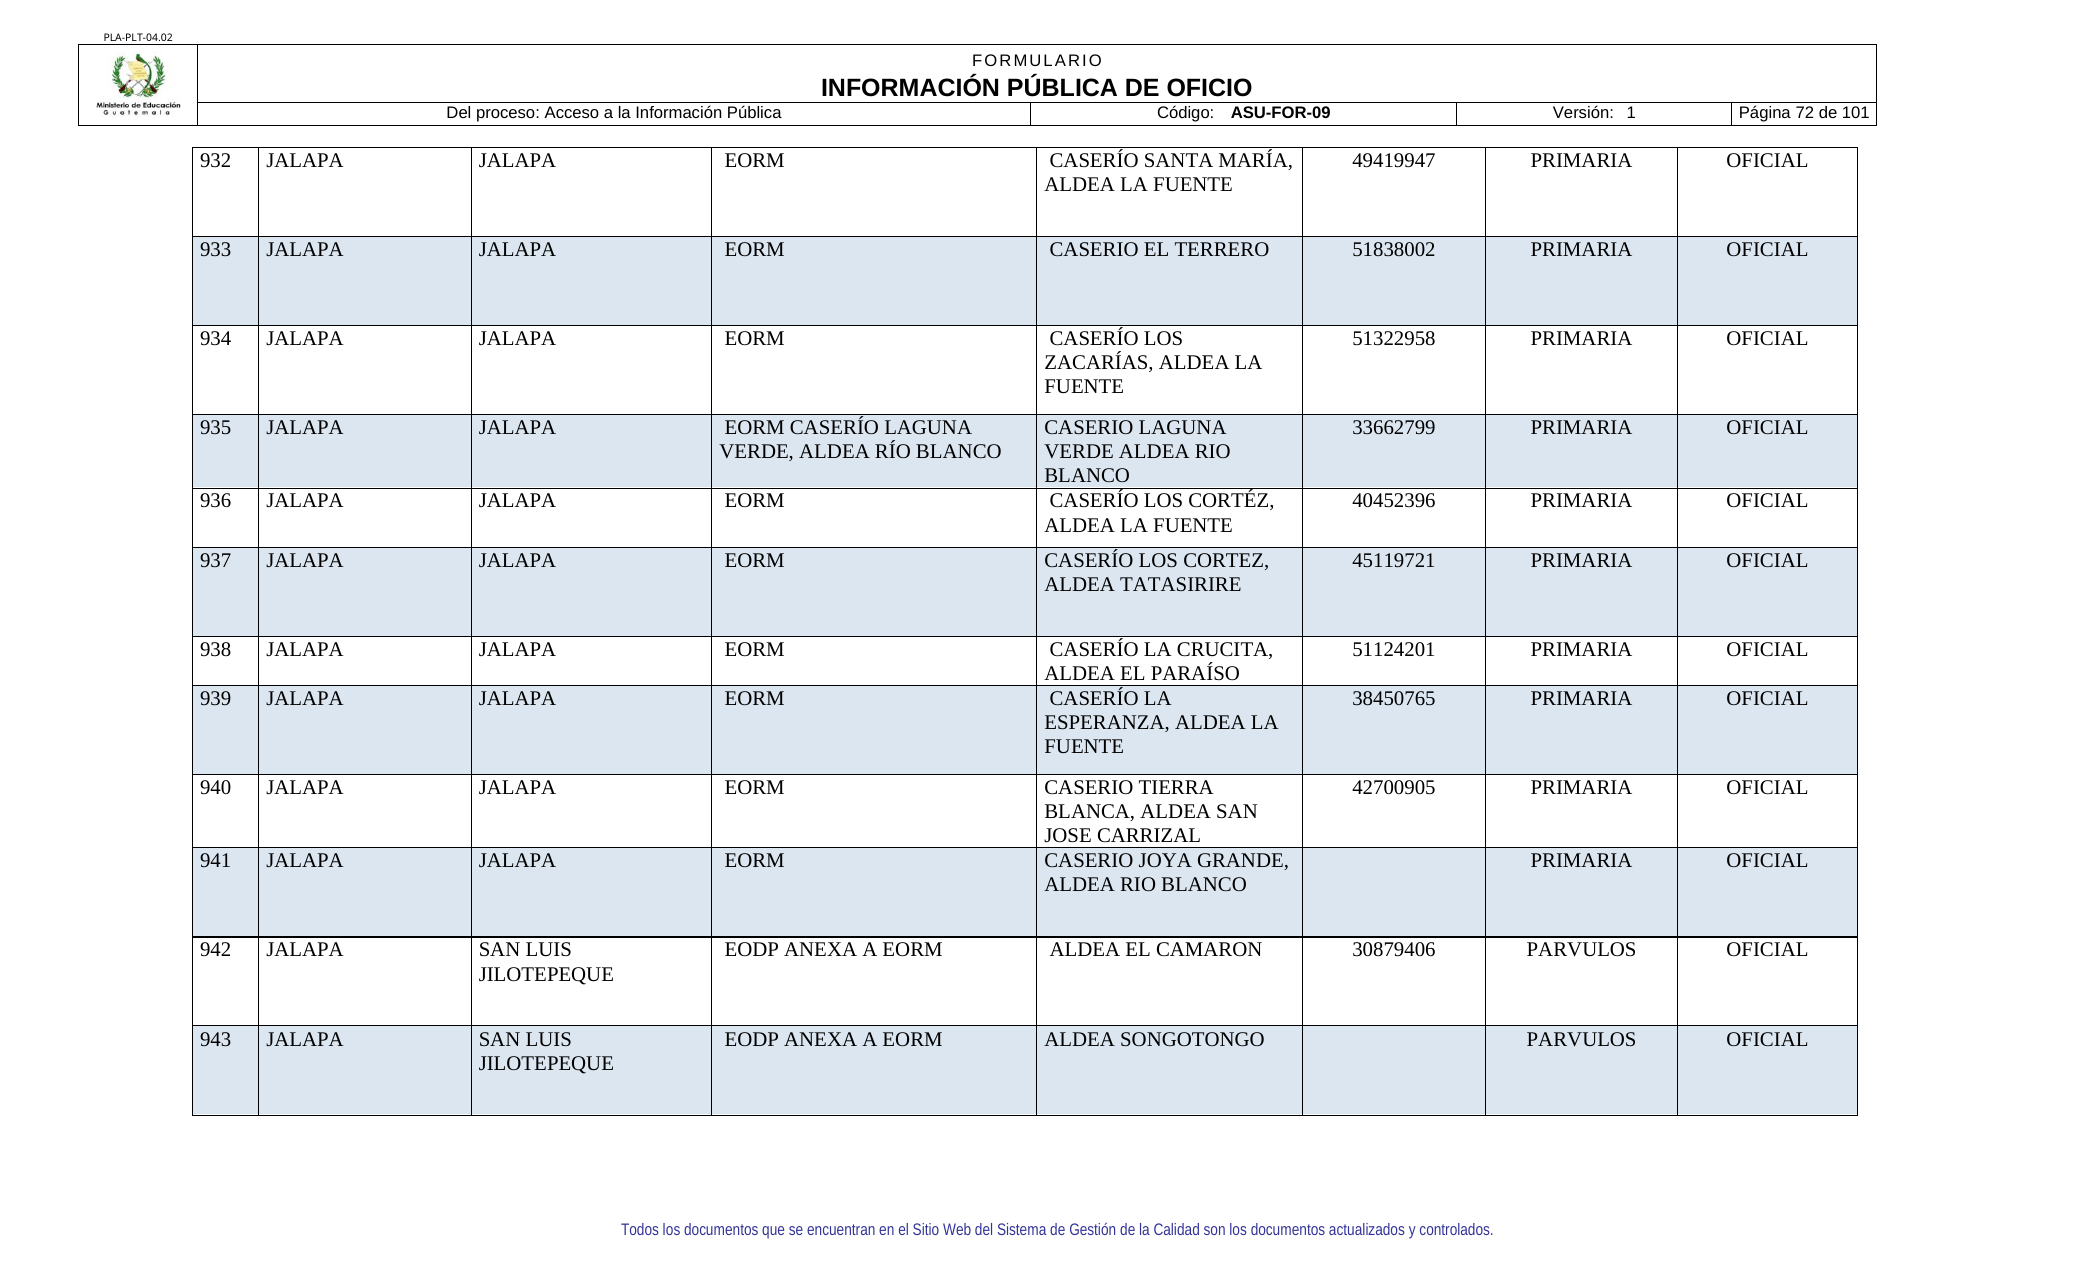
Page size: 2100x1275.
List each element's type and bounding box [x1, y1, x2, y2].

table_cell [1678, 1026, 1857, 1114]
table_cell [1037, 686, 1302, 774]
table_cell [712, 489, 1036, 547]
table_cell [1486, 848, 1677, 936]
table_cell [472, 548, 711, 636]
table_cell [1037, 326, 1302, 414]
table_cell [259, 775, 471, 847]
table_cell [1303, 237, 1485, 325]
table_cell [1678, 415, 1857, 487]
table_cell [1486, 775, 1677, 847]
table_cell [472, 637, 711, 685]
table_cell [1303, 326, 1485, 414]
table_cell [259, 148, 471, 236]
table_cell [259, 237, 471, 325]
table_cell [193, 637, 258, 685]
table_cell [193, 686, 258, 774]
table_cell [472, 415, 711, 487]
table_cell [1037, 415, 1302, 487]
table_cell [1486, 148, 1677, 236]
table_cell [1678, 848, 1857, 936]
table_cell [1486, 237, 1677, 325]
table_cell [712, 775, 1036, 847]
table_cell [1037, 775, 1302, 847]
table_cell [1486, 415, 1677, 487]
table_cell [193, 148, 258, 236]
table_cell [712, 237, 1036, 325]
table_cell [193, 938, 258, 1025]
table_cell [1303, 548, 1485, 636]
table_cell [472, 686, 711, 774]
picture [95, 51, 181, 117]
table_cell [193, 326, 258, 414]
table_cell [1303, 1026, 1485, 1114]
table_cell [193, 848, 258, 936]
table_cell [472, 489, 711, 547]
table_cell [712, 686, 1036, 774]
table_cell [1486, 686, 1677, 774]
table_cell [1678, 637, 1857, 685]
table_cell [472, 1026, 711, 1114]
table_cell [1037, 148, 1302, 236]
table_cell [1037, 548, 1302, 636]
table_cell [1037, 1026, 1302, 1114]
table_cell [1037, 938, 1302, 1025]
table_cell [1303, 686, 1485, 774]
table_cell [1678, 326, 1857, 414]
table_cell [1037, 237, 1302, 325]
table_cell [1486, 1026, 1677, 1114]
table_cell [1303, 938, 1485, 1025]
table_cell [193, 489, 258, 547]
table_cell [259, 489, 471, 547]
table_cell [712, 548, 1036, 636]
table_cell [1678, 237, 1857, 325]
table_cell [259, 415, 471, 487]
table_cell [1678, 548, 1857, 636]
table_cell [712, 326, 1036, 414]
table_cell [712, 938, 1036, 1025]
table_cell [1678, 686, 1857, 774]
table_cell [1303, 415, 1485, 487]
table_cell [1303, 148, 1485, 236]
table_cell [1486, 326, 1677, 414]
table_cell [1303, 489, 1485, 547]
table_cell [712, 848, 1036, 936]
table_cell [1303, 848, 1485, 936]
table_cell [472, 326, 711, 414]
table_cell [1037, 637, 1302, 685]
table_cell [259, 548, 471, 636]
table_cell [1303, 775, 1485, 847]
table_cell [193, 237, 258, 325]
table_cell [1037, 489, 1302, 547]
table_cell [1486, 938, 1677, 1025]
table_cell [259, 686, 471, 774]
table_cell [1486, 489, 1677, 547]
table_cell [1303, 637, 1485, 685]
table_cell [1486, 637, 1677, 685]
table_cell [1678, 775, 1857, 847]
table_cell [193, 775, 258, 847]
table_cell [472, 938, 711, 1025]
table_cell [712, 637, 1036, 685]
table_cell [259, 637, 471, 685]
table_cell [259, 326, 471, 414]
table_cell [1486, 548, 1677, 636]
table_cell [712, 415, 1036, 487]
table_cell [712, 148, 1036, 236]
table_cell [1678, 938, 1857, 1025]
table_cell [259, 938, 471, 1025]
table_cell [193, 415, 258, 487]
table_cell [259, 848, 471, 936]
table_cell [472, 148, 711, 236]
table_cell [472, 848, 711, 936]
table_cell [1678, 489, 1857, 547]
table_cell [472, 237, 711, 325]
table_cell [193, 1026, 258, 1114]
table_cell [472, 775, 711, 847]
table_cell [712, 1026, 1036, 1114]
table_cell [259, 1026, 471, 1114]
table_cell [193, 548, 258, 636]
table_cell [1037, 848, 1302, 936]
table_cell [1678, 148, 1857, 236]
